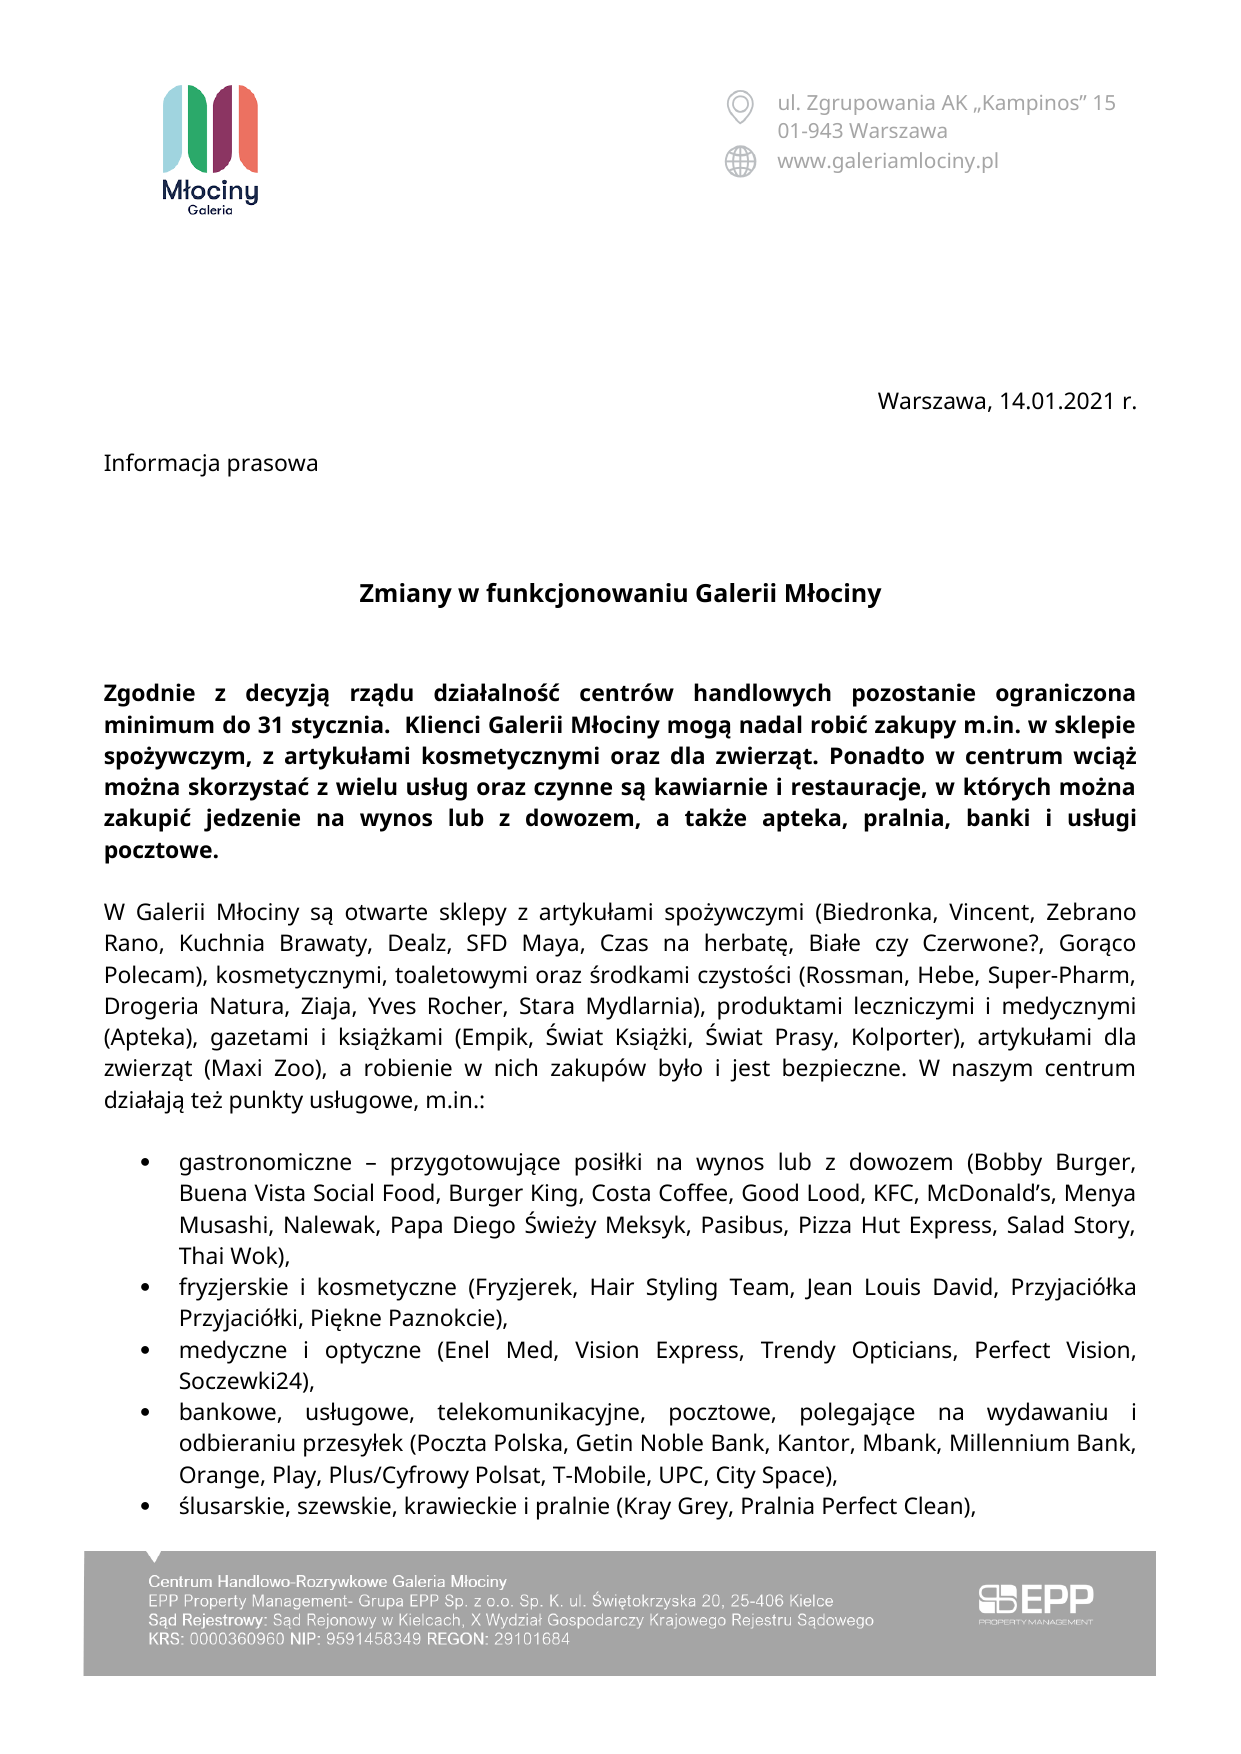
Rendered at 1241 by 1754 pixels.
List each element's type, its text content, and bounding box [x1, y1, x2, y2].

picture [122, 63, 298, 239]
list medyczne i optyczne (Enel Med, Vision Express, Trendy Opticians, Perfect Vision, Soczewki24), [141, 1334, 1138, 1396]
text W Galerii Młociny są otwarte sklepy z artykułami spożywczymi (Biedronka, Vincent, Zebrano Rano, Kuchnia Brawaty, Dealz, SFD Maya, Czas na herbatę, Białe czy Czerwone?, Gorąco Polecam), kosmetycznymi, toaletowymi oraz środkami czystości (Rossman, Hebe, Super-Pharm, Drogeria Natura, Ziaja, Yves Rocher, Stara Mydlarnia), produktami leczniczymi i medycznymi (Apteka), gazetami i książkami (Empik, Świat Książki, Świat Prasy, Kolporter), artykułami dla zwierząt (Maxi Zoo), a robienie w nich zakupów było i jest bezpieczne. W naszym centrum działają też punkty usługowe, m.in.: [103, 896, 1138, 1115]
list bankowe, usługowe, telekomunikacyjne, pocztowe, polegające na wydawaniu i odbieraniu przesyłek (Poczta Polska, Getin Noble Bank, Kantor, Mbank, Millennium Bank, Orange, Play, Plus/Cyfrowy Polsat, T-Mobile, UPC, City Space), [141, 1396, 1138, 1490]
picture [696, 75, 762, 188]
text Zgodnie z decyzją rządu działalność centrów handlowych pozostanie ograniczona minimum do 31 stycznia. Klienci Galerii Młociny mogą nadal robić zakupy m.in. w sklepie spożywczym, z artykułami kosmetycznymi oraz dla zwierząt. Ponadto w centrum wciąż można skorzystać z wielu usług oraz czynne są kawiarnie i restauracje, w których można zakupić jedzenie na wynos lub z dowozem, a także apteka, pralnia, banki i usługi pocztowe. [103, 677, 1138, 865]
text Zmiany w funkcjonowaniu Galerii Młociny [103, 575, 1138, 609]
list fryzjerskie i kosmetyczne (Fryzjerek, Hair Styling Team, Jean Louis David, Przyjaciółka Przyjaciółki, Piękne Paznokcie), [141, 1271, 1138, 1334]
list gastronomiczne – przygotowujące posiłki na wynos lub z dowozem (Bobby Burger, Buena Vista Social Food, Burger King, Costa Coffee, Good Lood, KFC, McDonald’s, Menya Musashi, Nalewak, Papa Diego Świeży Meksyk, Pasibus, Pizza Hut Express, Salad Story, Thai Wok), [141, 1146, 1138, 1271]
list ślusarskie, szewskie, krawieckie i pralnie (Kray Grey, Pralnia Perfect Clean), [141, 1490, 1138, 1521]
picture [75, 1542, 1166, 1724]
text Warszawa, 14.01.2021 r. [103, 385, 1138, 416]
text Informacja prasowa [103, 447, 1138, 479]
